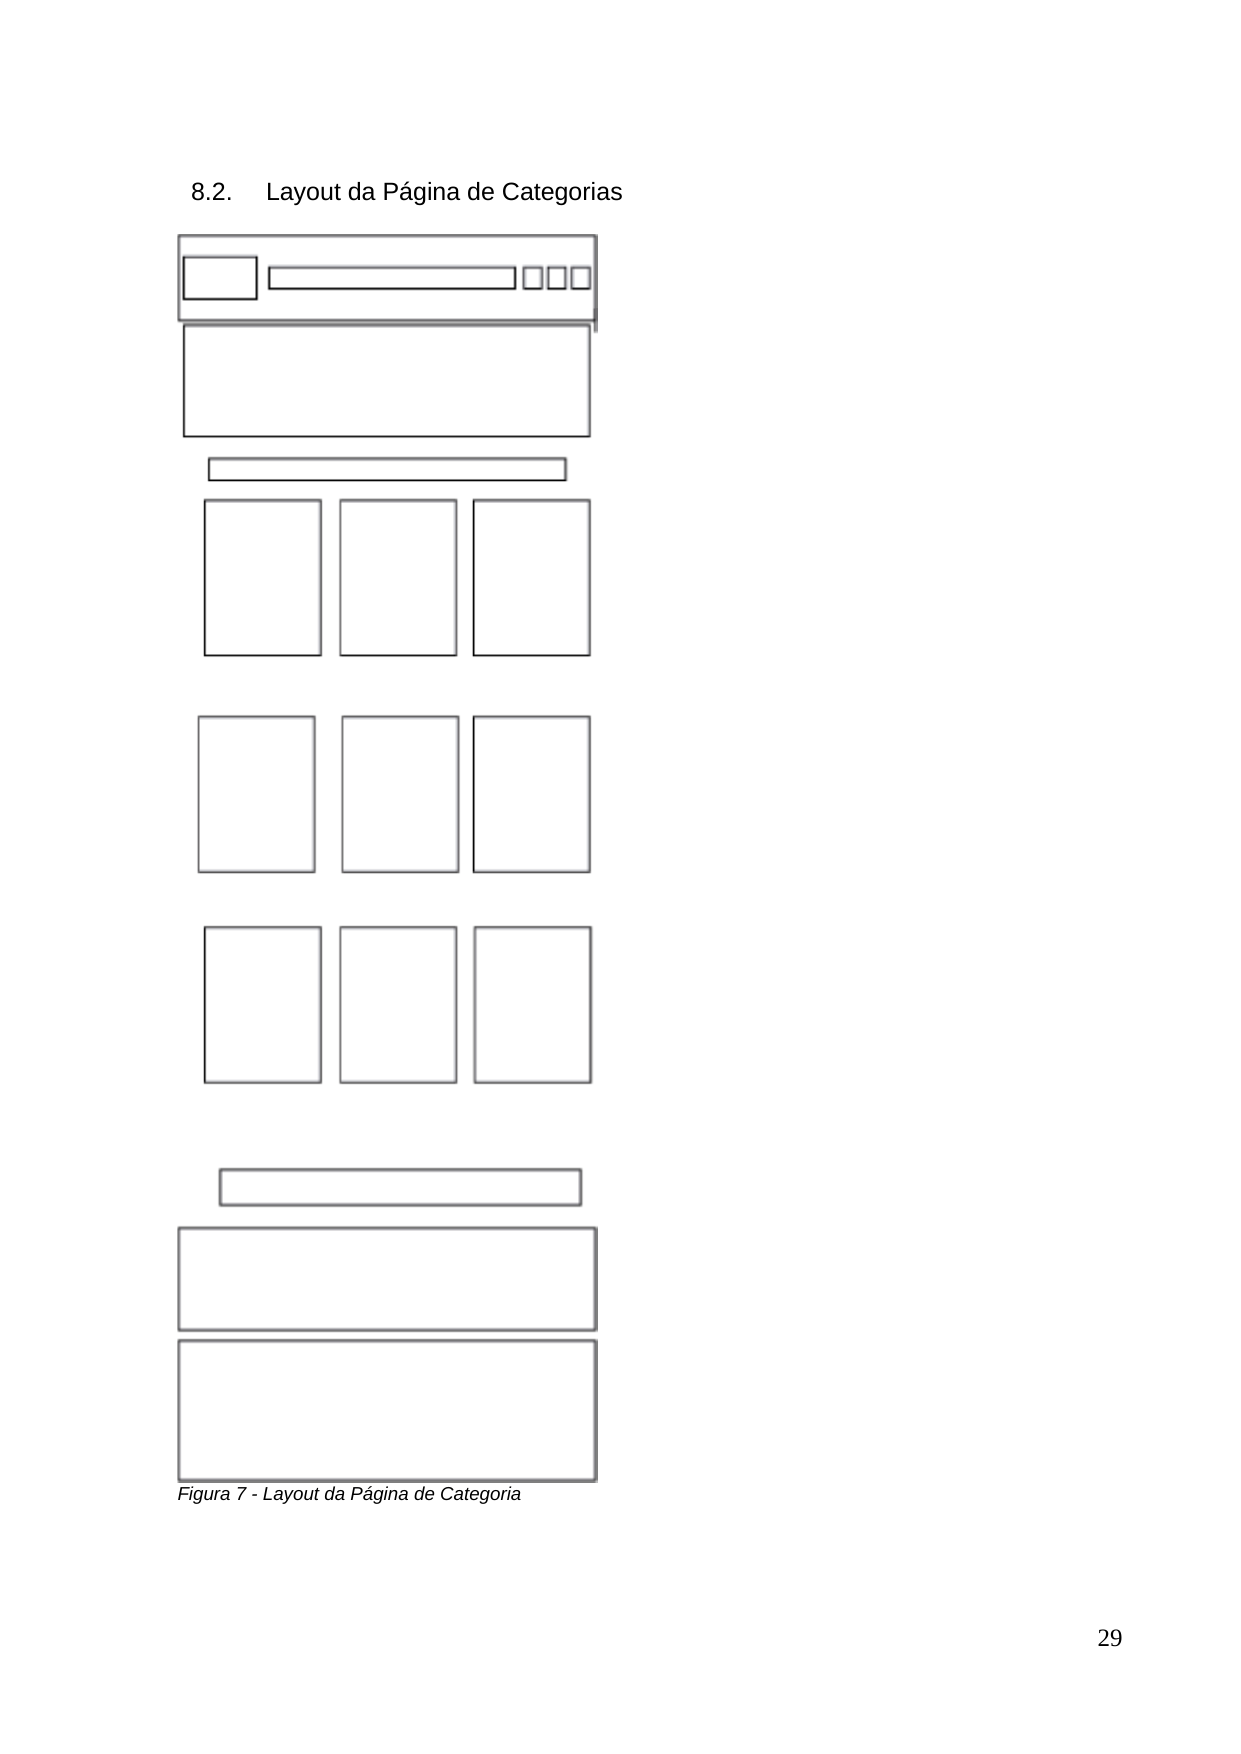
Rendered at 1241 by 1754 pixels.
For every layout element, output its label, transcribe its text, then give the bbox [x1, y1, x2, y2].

list Layout da Página de Categorias [191, 177, 1122, 206]
picture [177, 234, 598, 1483]
